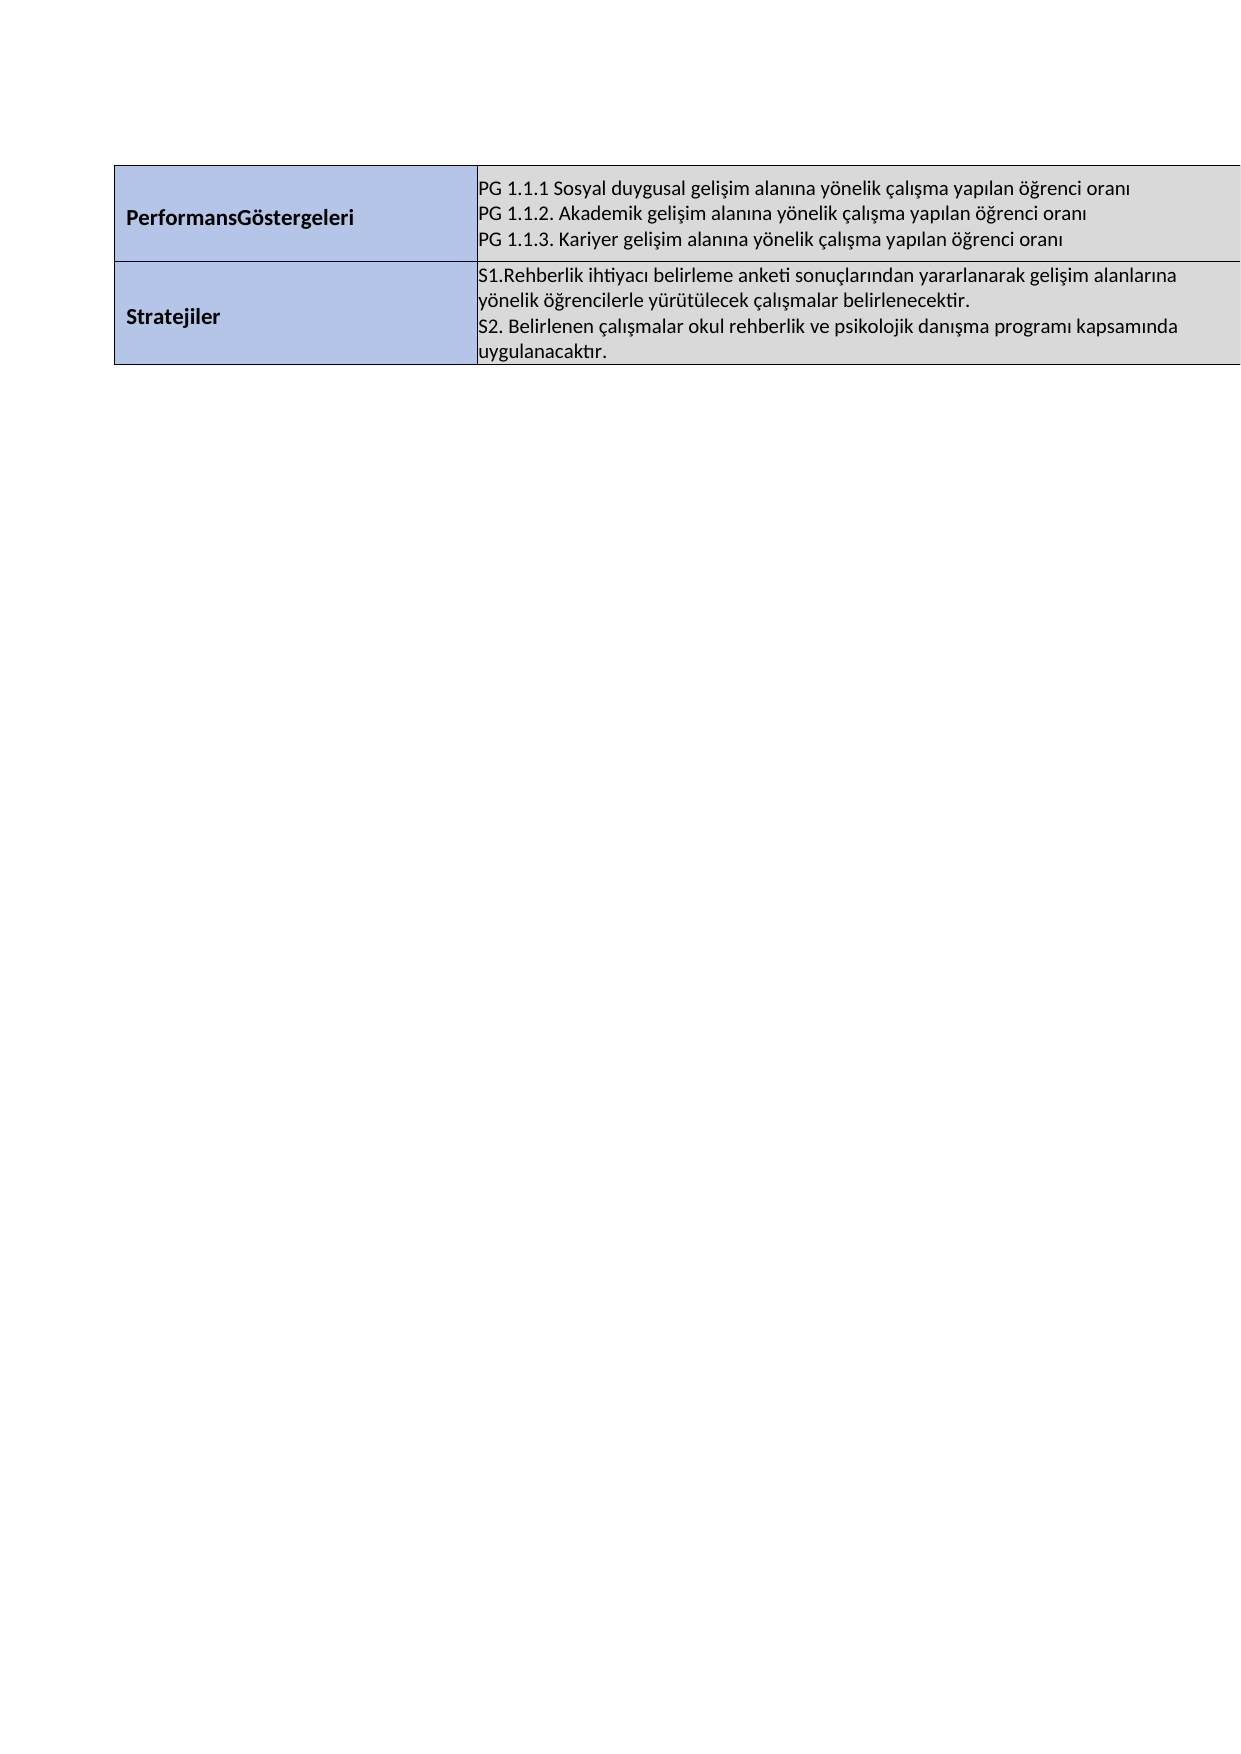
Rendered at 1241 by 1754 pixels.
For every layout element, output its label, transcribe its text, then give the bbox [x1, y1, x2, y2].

table_cell Stratejiler [115, 262, 477, 364]
table_cell PerformansGöstergeleri [115, 166, 477, 261]
table_cell S1.Rehberlik ihtiyacı belirleme anketi sonuçlarından yararlanarak gelişim alanlarına yönelik öğrencilerle yürütülecek çalışmalar belirlenecektir. S2. Belirlenen çalışmalar okul rehberlik ve psikolojik danışma programı kapsamında uygulanacaktır. [478, 262, 1240, 364]
table_cell PG 1.1.1 Sosyal duygusal gelişim alanına yönelik çalışma yapılan öğrenci oranı PG 1.1.2. Akademik gelişim alanına yönelik çalışma yapılan öğrenci oranı PG 1.1.3. Kariyer gelişim alanına yönelik çalışma yapılan öğrenci oranı [478, 166, 1240, 261]
